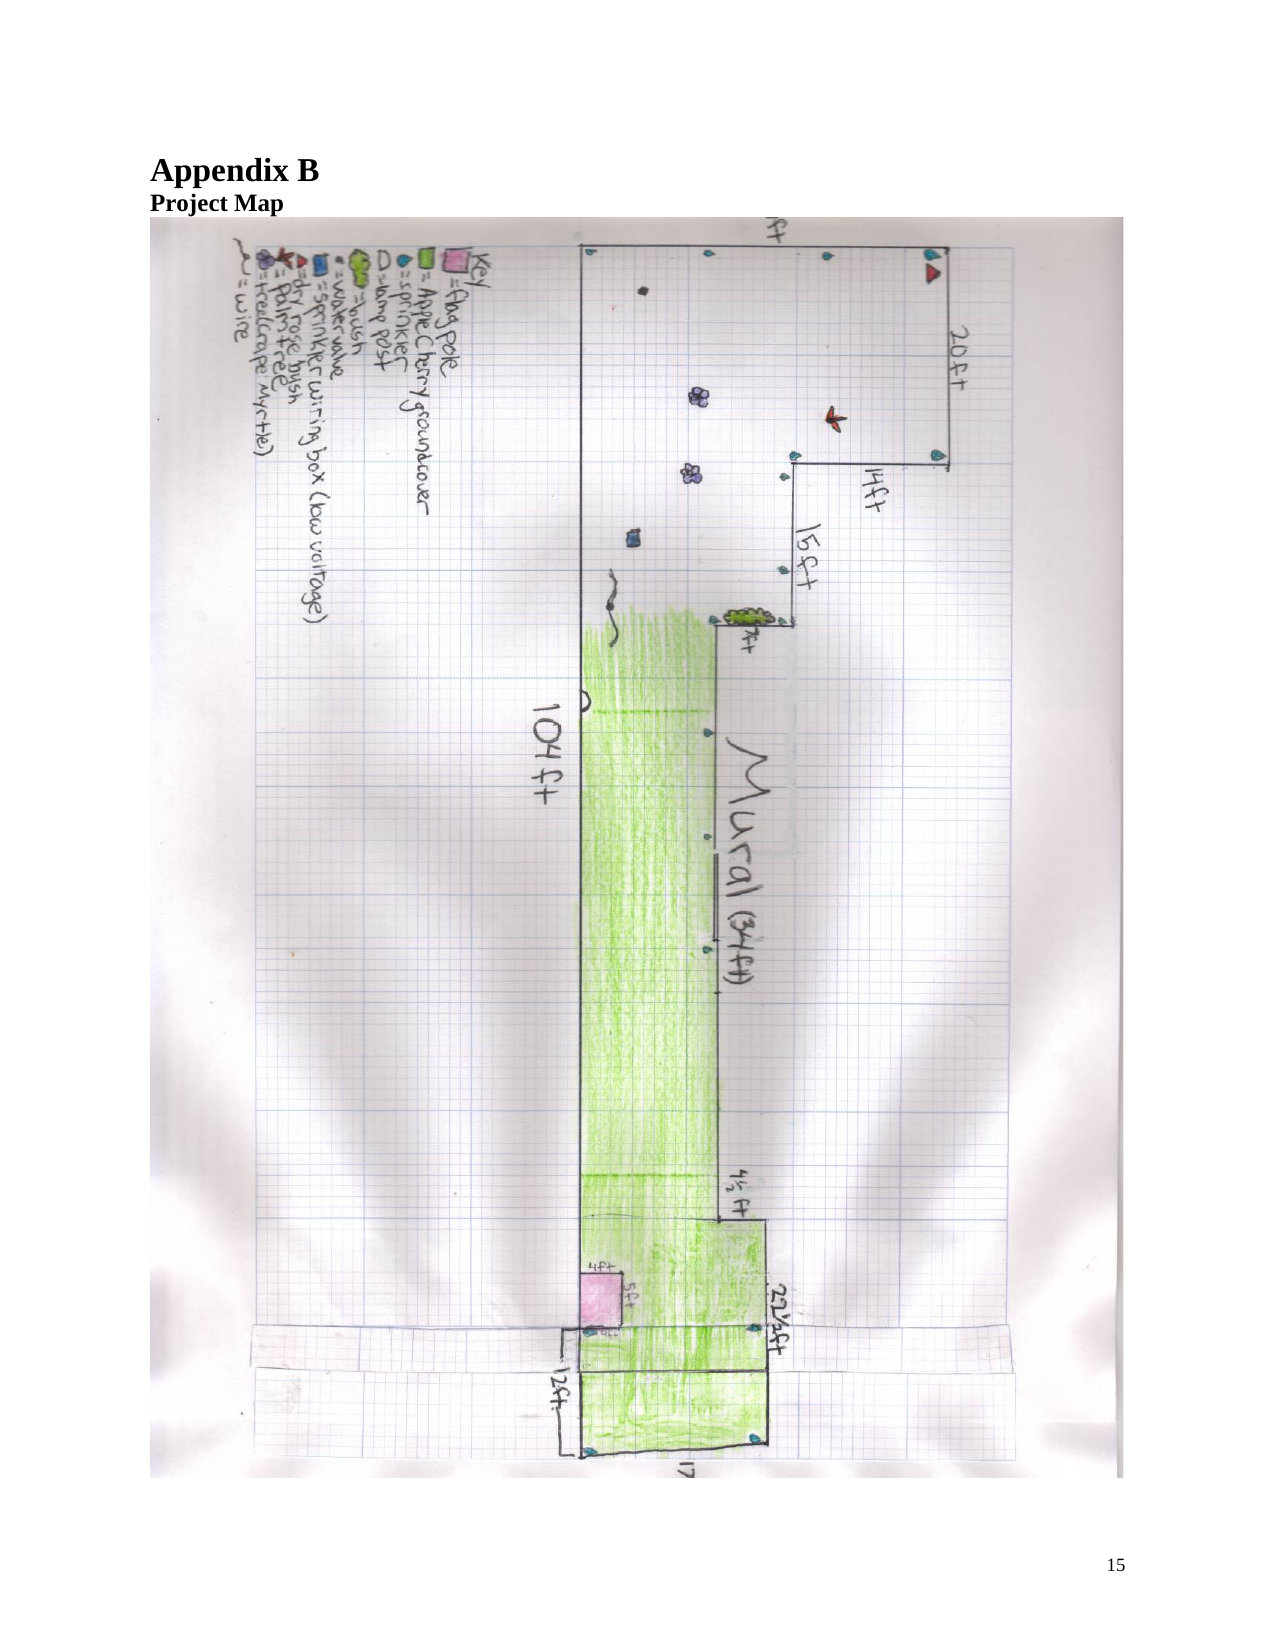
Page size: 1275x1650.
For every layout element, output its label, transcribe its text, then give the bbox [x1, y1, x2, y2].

text Project Map [150, 188, 1125, 217]
picture [150, 217, 1124, 1478]
